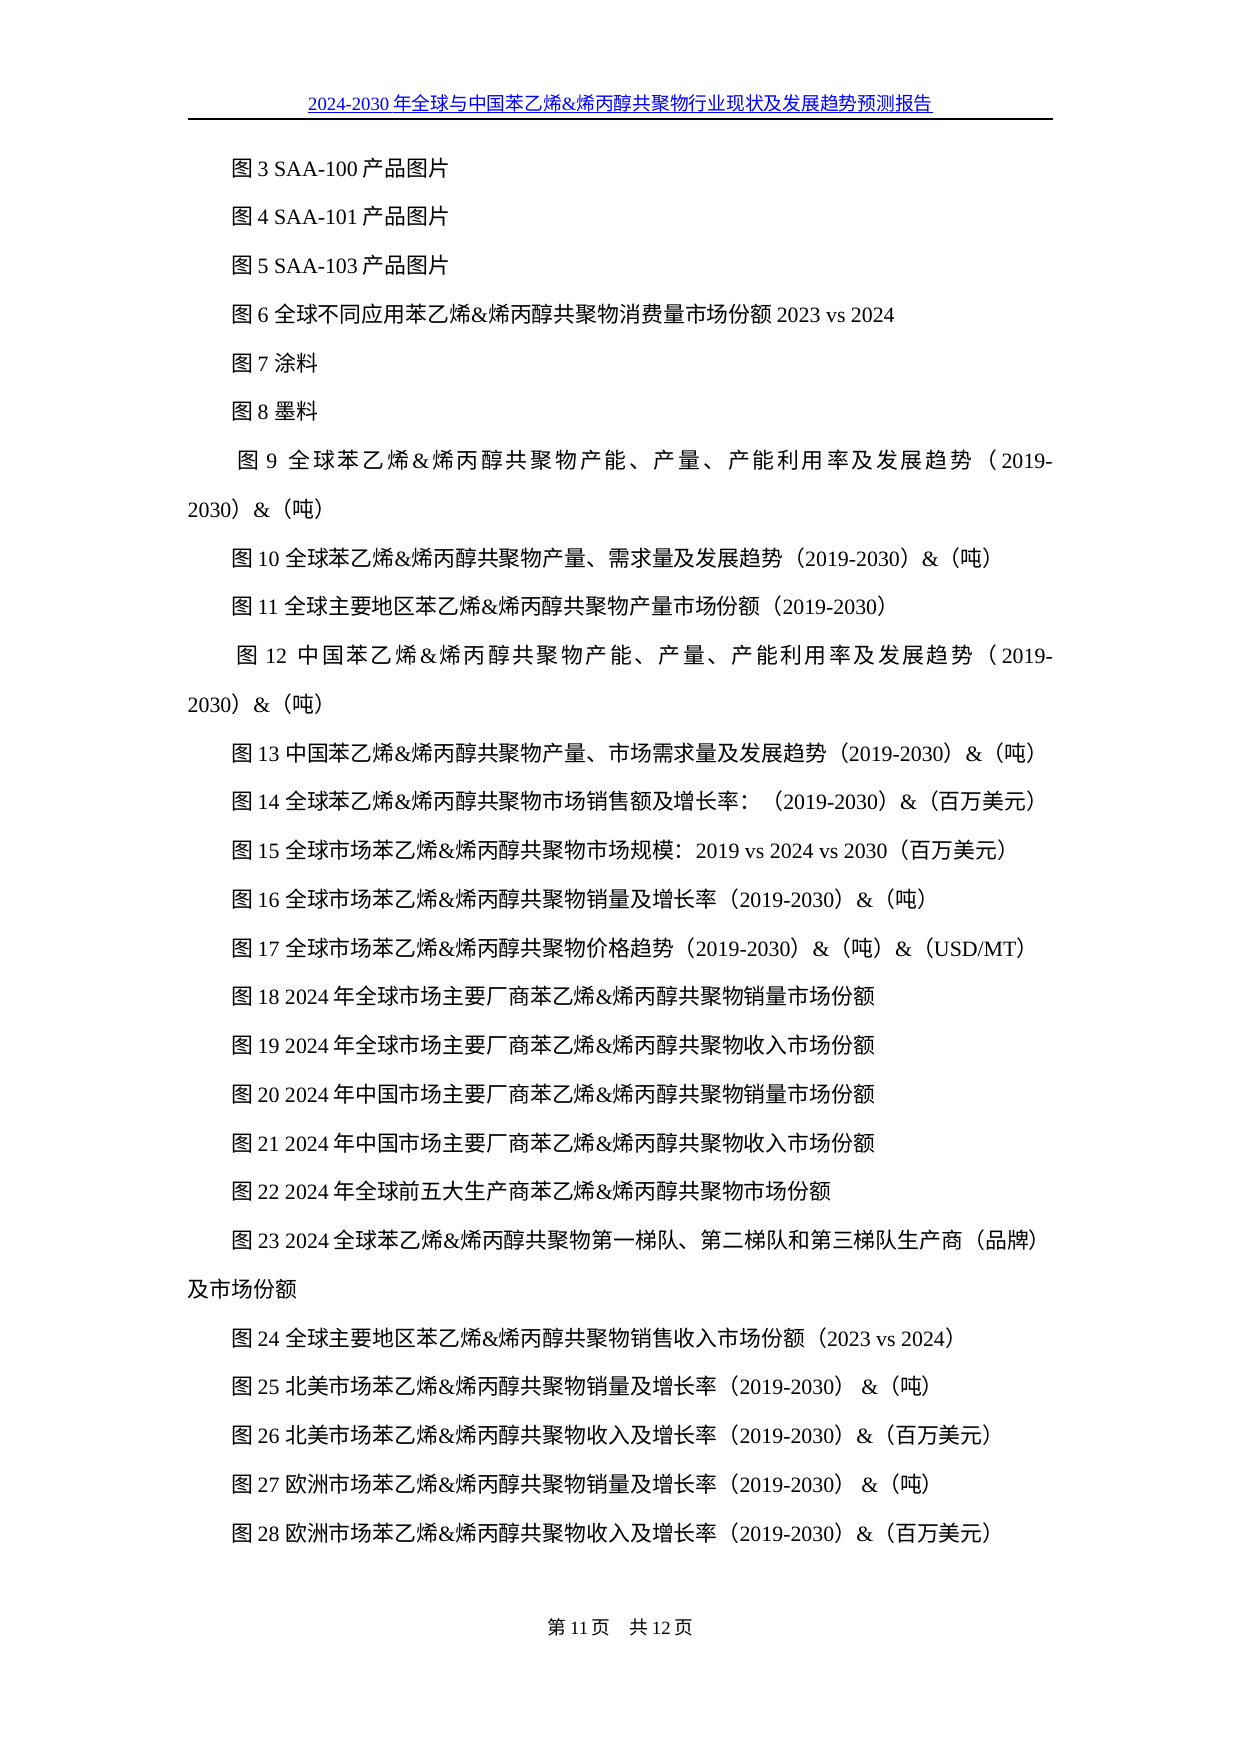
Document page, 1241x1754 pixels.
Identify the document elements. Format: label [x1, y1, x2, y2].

text [187, 150, 1053, 1548]
